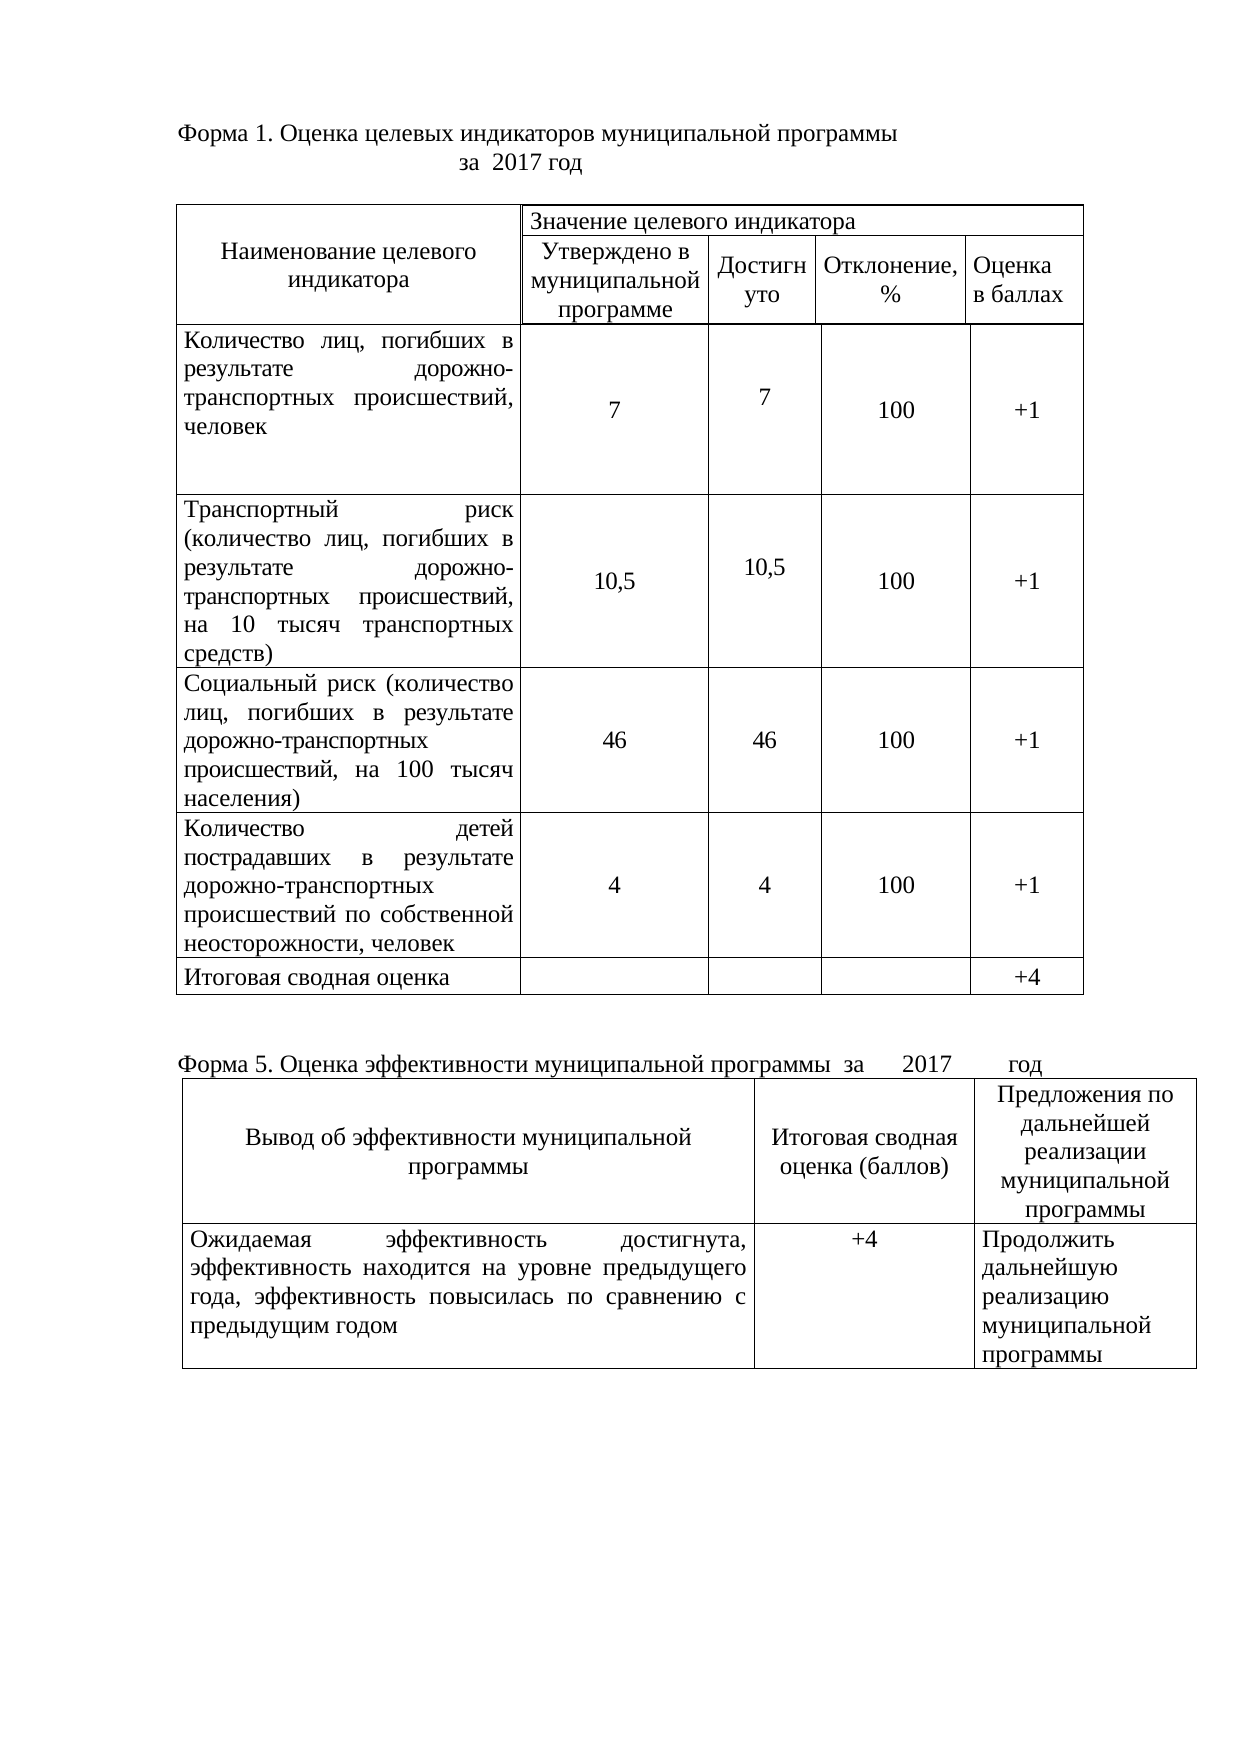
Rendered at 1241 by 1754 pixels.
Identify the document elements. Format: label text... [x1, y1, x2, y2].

table_cell Транспортный риск (количество лиц, погибших в результате дорожно-транспортных происшествий, на 10 тысяч транспортных средств) [177, 495, 520, 667]
table_cell Социальный риск (количество лиц, погибших в результате дорожно-транспортных происшествий, на 100 тысяч населения) [177, 668, 520, 812]
table_cell [521, 958, 708, 994]
table_cell Количество детей пострадавших в результате дорожно-транспортных происшествий по собственной неосторожности, человек [177, 813, 520, 957]
table_cell +1 [971, 495, 1083, 667]
table_cell +1 [971, 813, 1083, 957]
table_cell 10,5 [709, 495, 821, 667]
text Форма 5. Оценка эффективности муниципальной программы за 2017 год [177, 1049, 1152, 1078]
table_cell 10,5 [521, 495, 708, 667]
table_cell +1 [971, 668, 1083, 812]
table_header Итоговая сводная оценка (баллов) [755, 1079, 974, 1223]
table_cell 4 [521, 813, 708, 957]
table_cell 100 [822, 668, 970, 812]
table_cell 7 [709, 325, 821, 493]
table_cell 46 [709, 668, 821, 812]
table_cell 7 [521, 325, 708, 493]
table_cell 100 [822, 325, 970, 493]
table_cell [709, 958, 821, 994]
table_cell Количество лиц, погибших в результате дорожно-транспортных происшествий, человек [177, 325, 520, 493]
table_cell Продолжить дальнейшую реализацию муниципальной программы [975, 1224, 1196, 1367]
table_header Предложения по дальнейшей реализации муниципальной программы [975, 1079, 1196, 1223]
table_cell +1 [971, 325, 1083, 493]
table_cell +4 [755, 1224, 974, 1367]
table_cell +4 [971, 958, 1083, 994]
table_header [966, 236, 1083, 323]
text Форма 1. Оценка целевых индикаторов муниципальной программы [177, 118, 1152, 147]
table_header Наименование целевого индикатора [177, 205, 520, 324]
table_header [709, 236, 815, 323]
table_header [523, 206, 1083, 235]
text за 2017 год [177, 147, 1152, 176]
table_cell 100 [822, 495, 970, 667]
table_cell 100 [822, 813, 970, 957]
table_cell 46 [521, 668, 708, 812]
table_header [523, 236, 708, 323]
table_cell Итоговая сводная оценка [177, 958, 520, 994]
table_header Вывод об эффективности муниципальной программы [183, 1079, 754, 1223]
table_cell Ожидаемая эффективность достигнута, эффективность находится на уровне предыдущего года, эффективность повысилась по сравнению с предыдущим годом [183, 1224, 754, 1367]
table_cell [822, 958, 970, 994]
table_header [816, 236, 965, 323]
table_cell 4 [709, 813, 821, 957]
